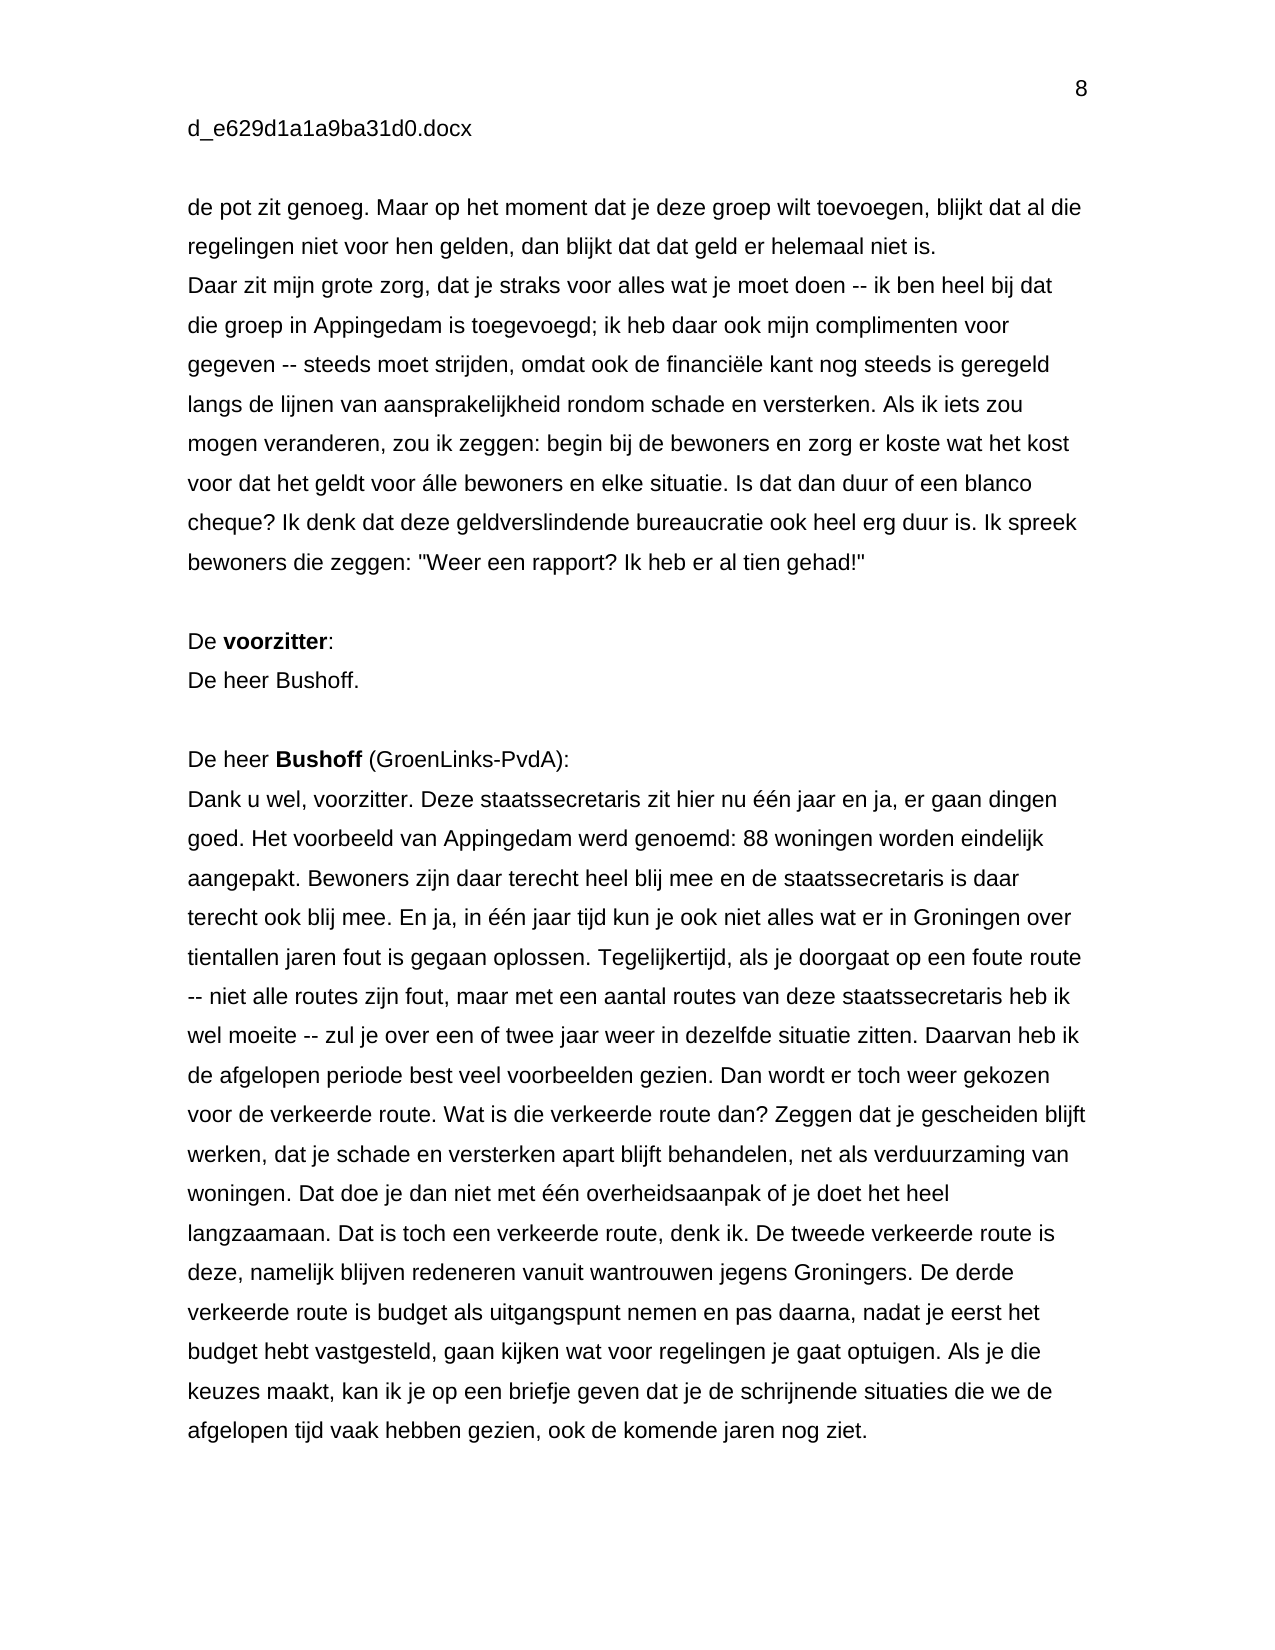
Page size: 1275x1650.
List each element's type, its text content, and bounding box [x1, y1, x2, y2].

text De voorzitter: [187, 628, 1087, 654]
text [187, 193, 1087, 259]
text Daar zit mijn grote zorg, dat je straks voor alles wat je moet doen -- ik ben heel bij dat die groep in Appingedam is toegevoegd; ik heb daar ook mijn complimenten voor gegeven -- steeds moet strijden, omdat ook de financiële kant nog steeds is geregeld langs de lijnen van aansprakelijkheid rondom schade en versterken. Als ik iets zou mogen veranderen, zou ik zeggen: begin bij de bewoners en zorg er koste wat het kost voor dat het geldt voor álle bewoners en elke situatie. Is dat dan duur of een blanco cheque? Ik denk dat deze geldverslindende bureaucratie ook heel erg duur is. Ik spreek bewoners die zeggen: "Weer een rapport? Ik heb er al tien gehad!" [187, 272, 1087, 575]
text De heer Bushoff. [187, 667, 1087, 693]
text Dank u wel, voorzitter. Deze staatssecretaris zit hier nu één jaar en ja, er gaan dingen goed. Het voorbeeld van Appingedam werd genoemd: 88 woningen worden eindelijk aangepakt. Bewoners zijn daar terecht heel blij mee en de staatssecretaris is daar terecht ook blij mee. En ja, in één jaar tijd kun je ook niet alles wat er in Groningen over tientallen jaren fout is gegaan oplossen. Tegelijkertijd, als je doorgaat op een foute route -- niet alle routes zijn fout, maar met een aantal routes van deze staatssecretaris heb ik wel moeite -- zul je over een of twee jaar weer in dezelfde situatie zitten. Daarvan heb ik de afgelopen periode best veel voorbeelden gezien. Dan wordt er toch weer gekozen voor de verkeerde route. Wat is die verkeerde route dan? Zeggen dat je gescheiden blijft werken, dat je schade en versterken apart blijft behandelen, net als verduurzaming van woningen. Dat doe je dan niet met één overheidsaanpak of je doet het heel langzaamaan. Dat is toch een verkeerde route, denk ik. De tweede verkeerde route is deze, namelijk blijven redeneren vanuit wantrouwen jegens Groningers. De derde verkeerde route is budget als uitgangspunt nemen en pas daarna, nadat je eerst het budget hebt vastgesteld, gaan kijken wat voor regelingen je gaat optuigen. Als je die keuzes maakt, kan ik je op een briefje geven dat je de schrijnende situaties die we de afgelopen tijd vaak hebben gezien, ook de komende jaren nog ziet. [187, 786, 1087, 1444]
text De heer Bushoff (GroenLinks-PvdA): [187, 746, 1087, 772]
